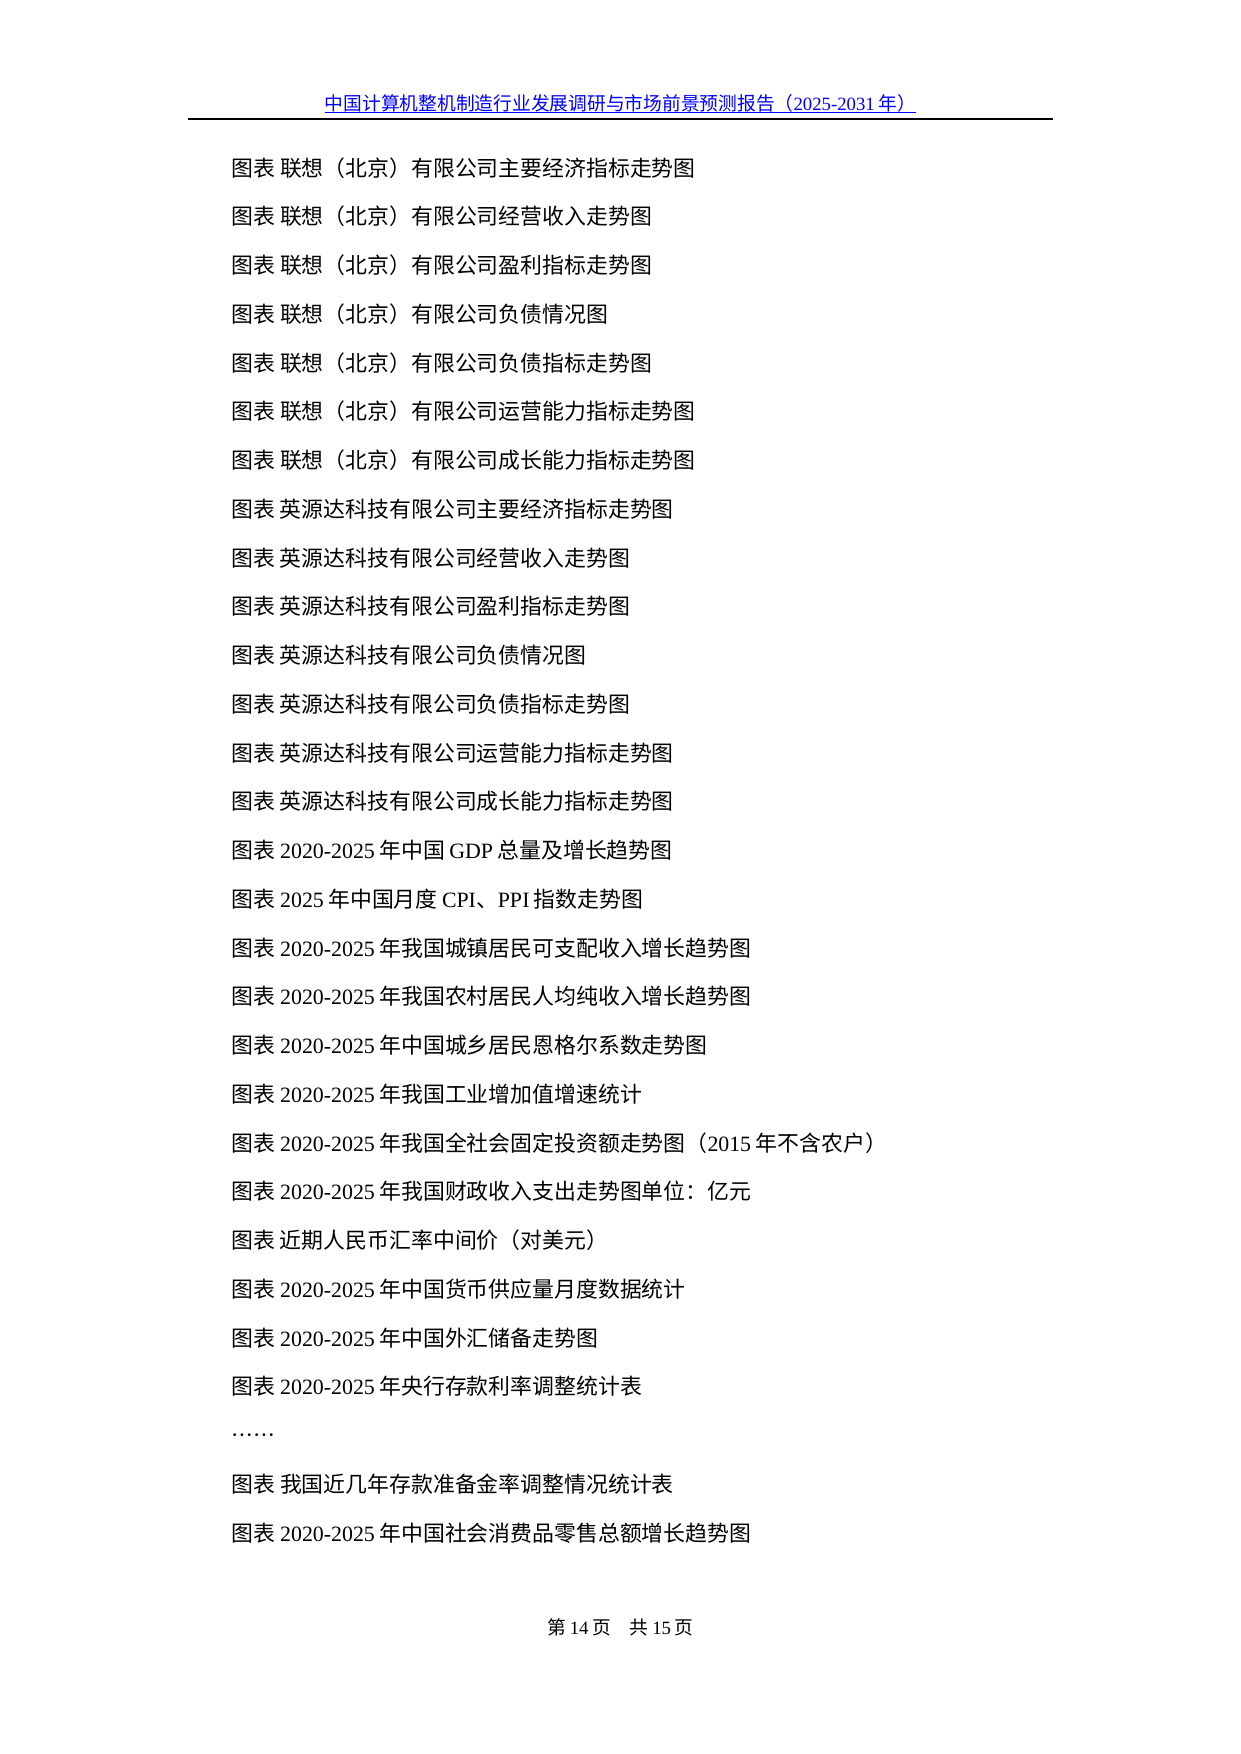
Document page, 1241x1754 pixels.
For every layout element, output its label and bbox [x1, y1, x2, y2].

text [187, 150, 1053, 1548]
